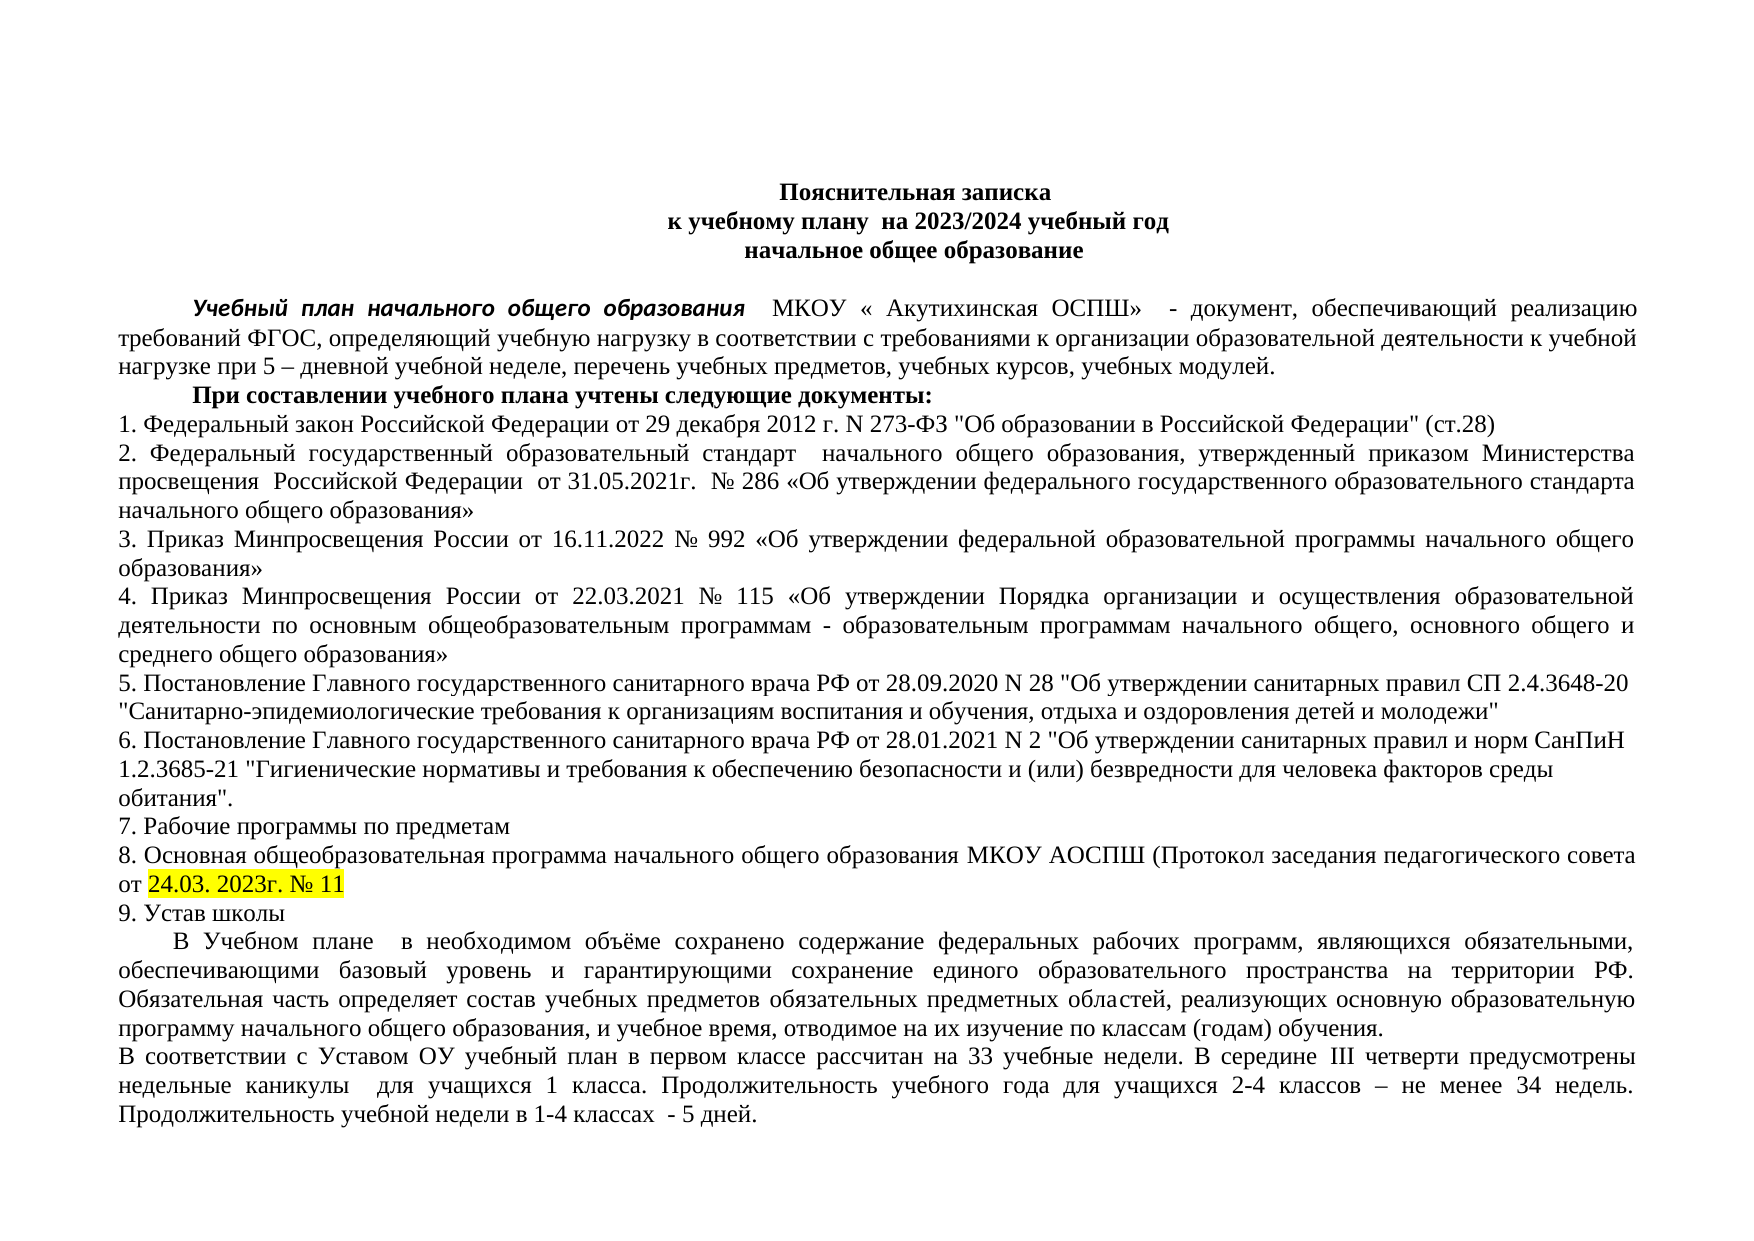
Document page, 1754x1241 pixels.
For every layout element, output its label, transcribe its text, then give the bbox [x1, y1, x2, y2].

text 3. Приказ Минпросвещения России от 16.11.2022 № 992 «Об утверждении федеральной образовательной программы начального общего образования» [118, 524, 1636, 581]
text Учебный план начального общего образования МКОУ « Акутихинская ОСПШ» - документ, обеспечивающий реализацию требований ФГОС, определяющий учебную нагрузку в соответствии с требованиями к организации образовательной деятельности к учебной нагрузке при 5 – дневной учебной неделе, перечень учебных предметов, учебных курсов, учебных модулей. [118, 292, 1638, 380]
text Пояснительная записка [118, 177, 1638, 206]
text начальное общее образование [118, 235, 1636, 263]
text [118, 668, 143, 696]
text В Учебном плане в необходимом объёме сохранено содержание федеральных рабочих программ, являющихся обязательными, обеспечивающими базовый уровень и гарантирующими сохранение единого образовательного пространства на территории РФ. Обязательная часть определяет состав учебных предметов обязательных предметных областей, реализующих основную образовательную программу начального общего образования, и учебное время, отводимое на их изучение по классам (годам) обучения. [118, 926, 1636, 1041]
text 4. Приказ Минпросвещения России от 22.03.2021 № 115 «Об утверждении Порядка организации и осуществления образовательной деятельности по основным общеобразовательным программам - образовательным программам начального общего, основного общего и среднего общего образования» [118, 581, 1636, 668]
text 1. Федеральный закон Российской Федерации от 29 декабря 2012 г. N 273-ФЗ "Об образовании в Российской Федерации" (ст.28) [118, 409, 1636, 438]
text При составлении учебного плана учтены следующие документы: [118, 380, 1636, 409]
text 2. Федеральный государственный образовательный стандарт начального общего образования, утвержденный приказом Министерства просвещения Российской Федерации от 31.05.2021г. № 286 «Об утверждении федерального государственного образовательного стандарта начального общего образования» [118, 438, 1636, 524]
text 8. Основная общеобразовательная программа начального общего образования МКОУ АОСПШ (Протокол заседания педагогического совета от 24.03. 2023г. № 11 [118, 840, 1636, 898]
text 7. Рабочие программы по предметам [118, 811, 1636, 840]
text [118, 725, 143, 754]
text к учебному плану на 2023/2024 учебный год [118, 206, 1638, 235]
text 6. Постановление Главного государственного санитарного врача РФ от 28.01.2021 N 2 "Об утверждении санитарных правил и норм СанПиН 1.2.3685-21 "Гигиенические нормативы и требования к обеспечению безопасности и (или) безвредности для человека факторов среды обитания". [233, 725, 1636, 811]
text 9. Устав школы [118, 898, 1636, 926]
text В соответствии с Уставом ОУ учебный план в первом классе рассчитан на 33 учебные недели. В середине III четверти предусмотрены недельные каникулы для учащихся 1 класса. Продолжительность учебного года для учащихся 2-4 классов – не менее 34 недель. Продолжительность учебной недели в 1-4 классах - 5 дней. [118, 1041, 1636, 1128]
